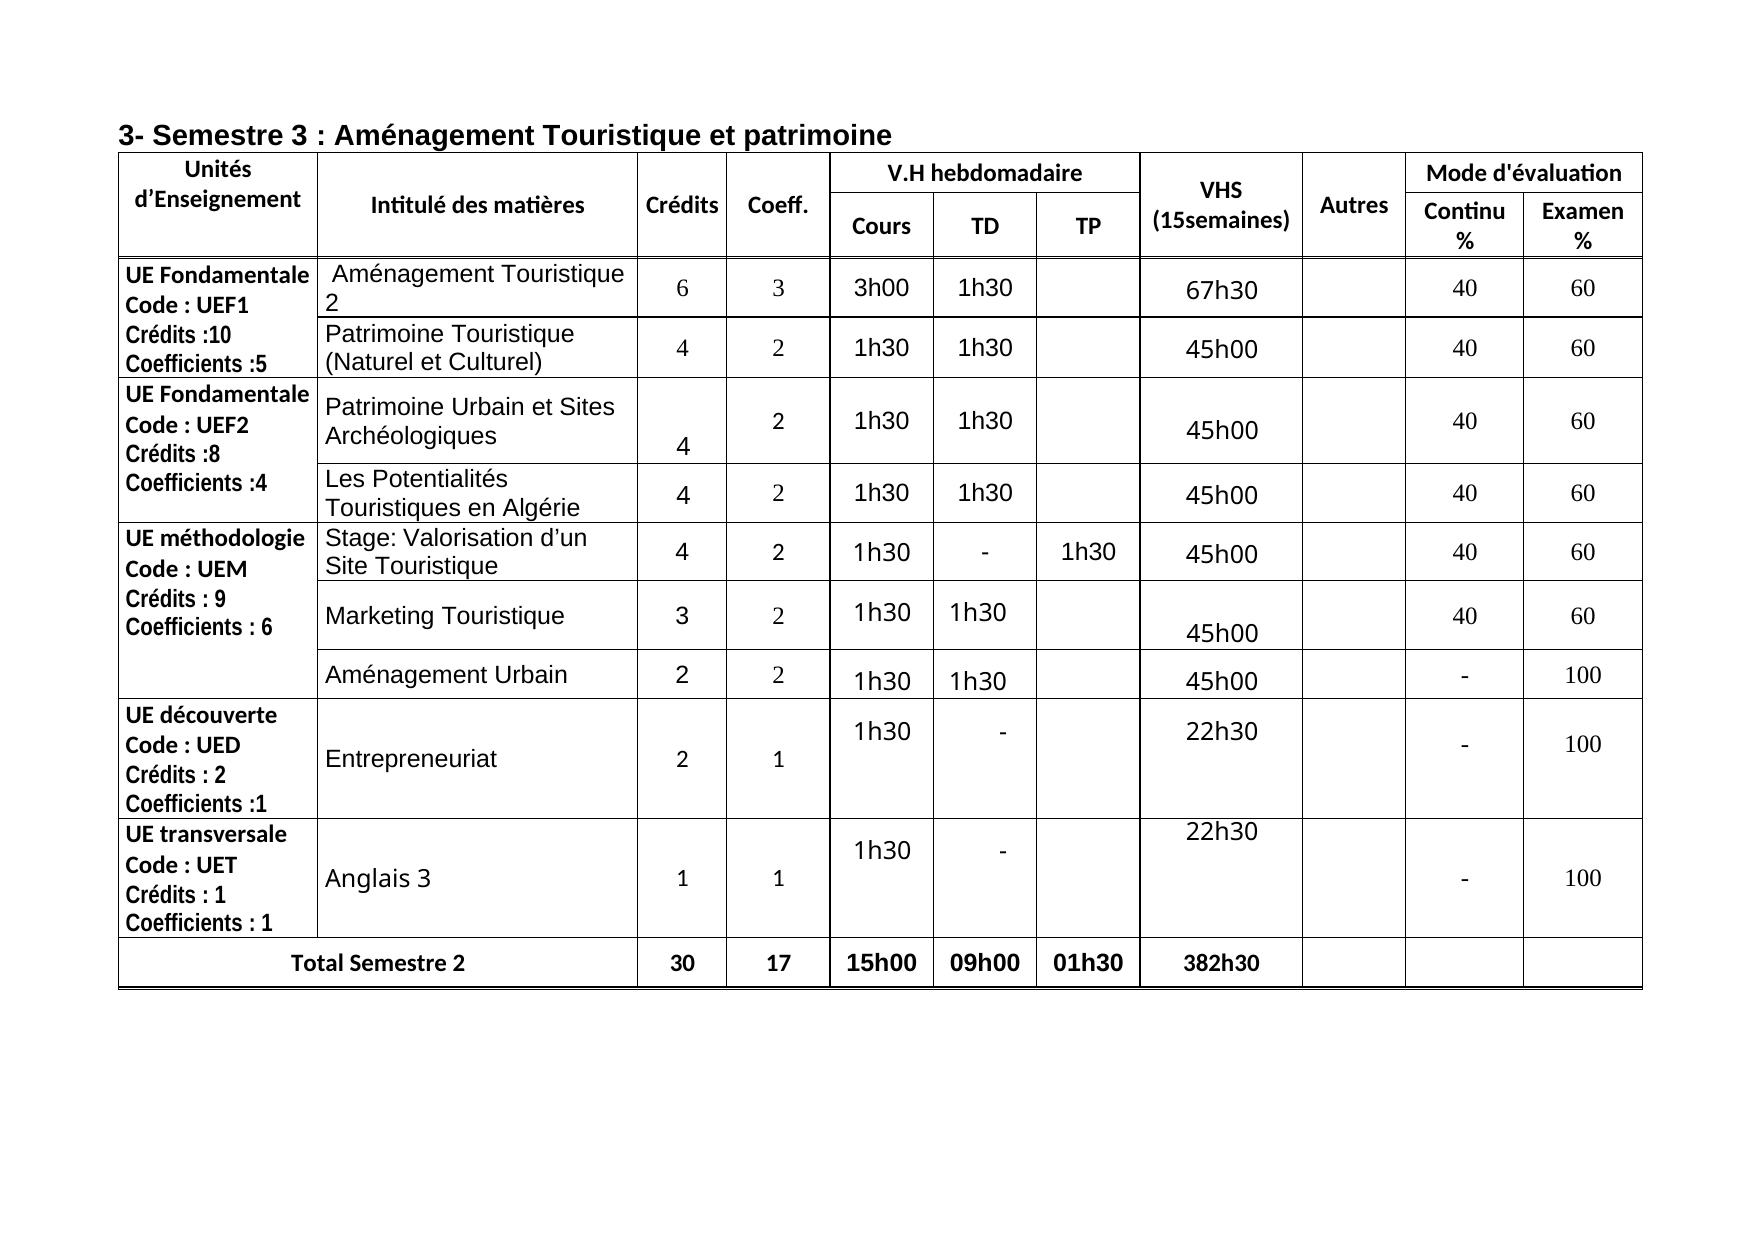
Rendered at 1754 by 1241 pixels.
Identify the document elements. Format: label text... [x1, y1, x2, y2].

table_cell 09h00 [934, 938, 1036, 986]
table_cell 22h30 [1141, 819, 1302, 937]
table_cell 22h30 [1141, 699, 1302, 817]
table_cell 60 [1524, 378, 1642, 463]
table_cell - [934, 699, 1036, 817]
table_cell 45h00 [1141, 464, 1302, 522]
table_cell 2 [727, 378, 829, 463]
table_cell 45h00 [1141, 581, 1302, 649]
table_cell 1h30 [934, 464, 1036, 522]
table_cell [1303, 699, 1405, 817]
table_cell 1h30 [831, 699, 933, 817]
table_cell 4 [638, 318, 726, 377]
table_cell 40 [1406, 581, 1523, 649]
table_cell 45h00 [1141, 318, 1302, 377]
table_cell UE transversale Code : UET Crédits : 1 Coefficients : 1 [119, 819, 317, 937]
table_cell [1303, 523, 1405, 580]
table_cell UE méthodologie Code : UEM Crédits : 9 Coefficients : 6 [119, 523, 317, 698]
table_cell - [1406, 819, 1523, 937]
table_cell 100 [1524, 650, 1642, 698]
table_cell [1037, 699, 1139, 817]
table_cell [1303, 581, 1405, 649]
table_cell 1h30 [1037, 523, 1139, 580]
table_cell 1 [727, 699, 829, 817]
table_cell 60 [1524, 259, 1642, 316]
table_cell 40 [1406, 523, 1523, 580]
table_cell 100 [1524, 699, 1642, 817]
table_cell 1h30 [934, 378, 1036, 463]
table_cell Marketing Touristique [318, 581, 637, 649]
table_cell 2 [638, 699, 726, 817]
table_header Crédits [638, 153, 726, 256]
table_cell Examen % [1524, 193, 1642, 256]
table_cell Aménagement Touristique 2 [318, 259, 637, 316]
table_header V.H hebdomadaire [831, 153, 1139, 192]
table_cell 30 [638, 938, 726, 986]
table_cell 45h00 [1141, 650, 1302, 698]
table_cell 17 [727, 938, 829, 986]
table_cell [1406, 938, 1523, 986]
table_cell Total Semestre 2 [119, 938, 637, 986]
table_cell [1524, 938, 1642, 986]
text 3- Semestre 3 : Aménagement Touristique et patrimoine [118, 118, 1636, 152]
table_cell 1 [727, 819, 829, 937]
table_cell 45h00 [1141, 523, 1302, 580]
table_cell 2 [727, 523, 829, 580]
table_cell [1303, 938, 1405, 986]
table_cell 1h30 [831, 523, 933, 580]
table_cell 67h30 [1141, 259, 1302, 316]
table_cell 60 [1524, 581, 1642, 649]
table_cell 1h30 [934, 259, 1036, 316]
table_cell 1h30 [934, 318, 1036, 377]
table_cell Continu % [1406, 193, 1523, 256]
table_cell 4 [638, 378, 726, 463]
table_cell 382h30 [1141, 938, 1302, 986]
table_cell [1037, 378, 1139, 463]
table_cell [1037, 581, 1139, 649]
table_header VHS (15semaines) [1141, 153, 1302, 256]
table_cell 2 [638, 650, 726, 698]
table_cell 1 [638, 819, 726, 937]
table_cell 1h30 [831, 378, 933, 463]
table_cell [1303, 318, 1405, 377]
table_cell - [934, 819, 1036, 937]
table_cell 6 [638, 259, 726, 316]
table_header Unités d’Enseignement [119, 153, 317, 256]
table_cell Patrimoine Touristique (Naturel et Culturel) [318, 318, 637, 377]
table_cell 45h00 [1141, 378, 1302, 463]
table_cell - [1406, 650, 1523, 698]
table_cell TD [934, 193, 1036, 256]
table_cell [1303, 259, 1405, 316]
table_header Coeff. [727, 153, 829, 256]
table_cell 40 [1406, 378, 1523, 463]
table_cell 2 [727, 581, 829, 649]
table_cell [1037, 650, 1139, 698]
table_cell 1h30 [831, 318, 933, 377]
table_cell Aménagement Urbain [318, 650, 637, 698]
table_cell 40 [1406, 259, 1523, 316]
table_cell 1h30 [831, 464, 933, 522]
table_cell UE découverte Code : UED Crédits : 2 Coefficients :1 [119, 699, 317, 817]
table_cell [1303, 819, 1405, 937]
table_cell 01h30 [1037, 938, 1139, 986]
table_cell Anglais 3 [318, 819, 637, 937]
table_cell 1h30 [831, 819, 933, 937]
table_cell Patrimoine Urbain et Sites Archéologiques [318, 378, 637, 463]
table_cell 2 [727, 650, 829, 698]
table_cell 4 [638, 464, 726, 522]
table_cell Cours [831, 193, 933, 256]
table_cell 1h30 [831, 650, 933, 698]
table_cell 2 [727, 464, 829, 522]
table_cell Stage: Valorisation d’un Site Touristique [318, 523, 637, 580]
table_cell 40 [1406, 464, 1523, 522]
table_cell 4 [638, 523, 726, 580]
table_cell [1303, 464, 1405, 522]
table_cell 1h30 [831, 581, 933, 649]
table_cell Les Potentialités Touristiques en Algérie [318, 464, 637, 522]
table_cell TP [1037, 193, 1139, 256]
table_cell 3h00 [831, 259, 933, 316]
table_cell UE Fondamentale Code : UEF2 Crédits :8 Coefficients :4 [119, 378, 317, 522]
table_cell 3 [727, 259, 829, 316]
table_cell 60 [1524, 523, 1642, 580]
table_cell 3 [638, 581, 726, 649]
table_header Mode d'évaluation [1406, 153, 1642, 192]
table_cell 2 [727, 318, 829, 377]
table_cell [1037, 318, 1139, 377]
table_cell 1h30 [934, 650, 1036, 698]
table_cell 60 [1524, 318, 1642, 377]
table_cell 15h00 [831, 938, 933, 986]
table_cell - [934, 523, 1036, 580]
table_cell [1303, 378, 1405, 463]
table_cell [1037, 259, 1139, 316]
table_cell 60 [1524, 464, 1642, 522]
table_cell [1037, 819, 1139, 937]
table_cell 100 [1524, 819, 1642, 937]
table_cell [1303, 650, 1405, 698]
table_cell 1h30 [934, 581, 1036, 649]
table_cell Entrepreneuriat [318, 699, 637, 817]
table_cell [1037, 464, 1139, 522]
table_cell UE Fondamentale Code : UEF1 Crédits :10 Coefficients :5 [119, 259, 317, 377]
table_header Autres [1303, 153, 1405, 256]
table_cell - [1406, 699, 1523, 817]
table_cell 40 [1406, 318, 1523, 377]
table_header Intitulé des matières [318, 153, 637, 256]
